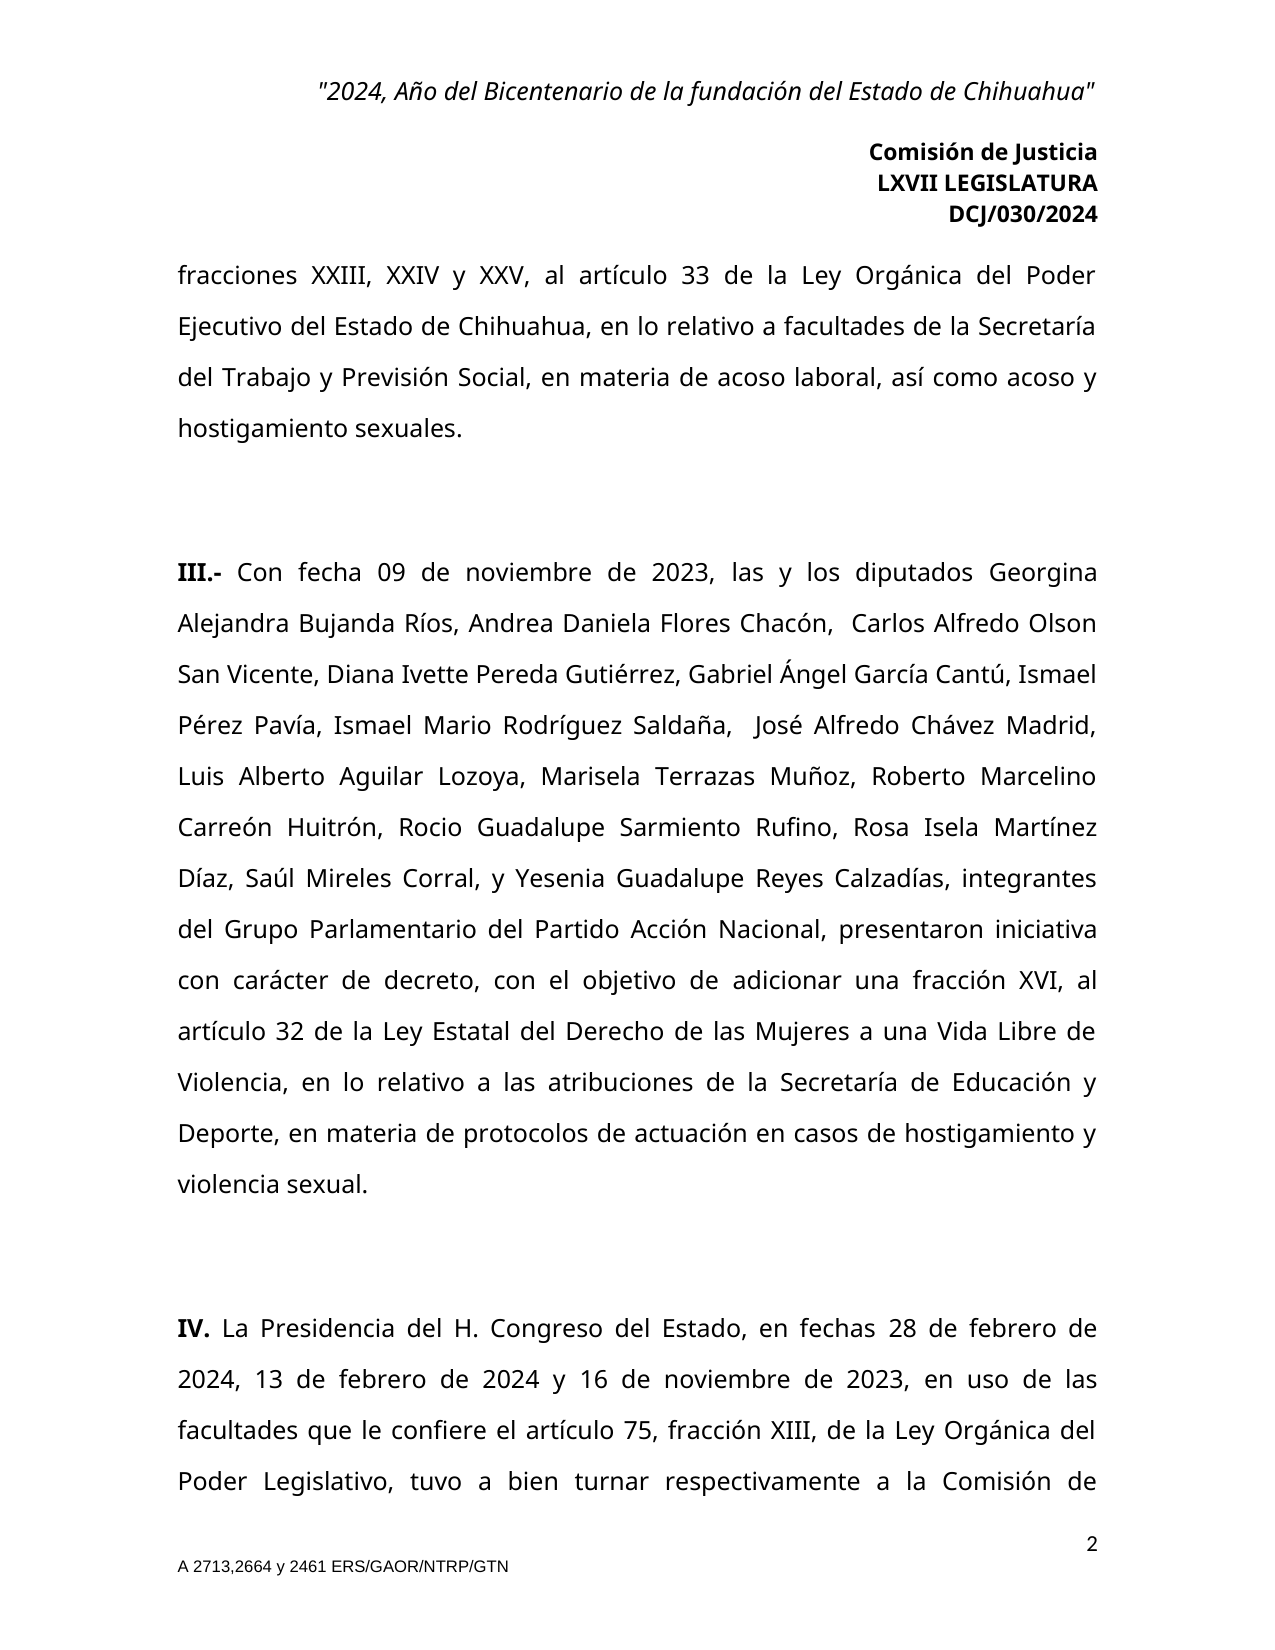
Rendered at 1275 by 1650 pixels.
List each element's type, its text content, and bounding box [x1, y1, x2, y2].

text III.- Con fecha 09 de noviembre de 2023, las y los diputados Georgina Alejandra Bujanda Ríos, Andrea Daniela Flores Chacón, Carlos Alfredo Olson San Vicente, Diana Ivette Pereda Gutiérrez, Gabriel Ángel García Cantú, Ismael Pérez Pavía, Ismael Mario Rodríguez Saldaña, José Alfredo Chávez Madrid, Luis Alberto Aguilar Lozoya, Marisela Terrazas Muñoz, Roberto Marcelino Carreón Huitrón, Rocio Guadalupe Sarmiento Rufino, Rosa Isela Martínez Díaz, Saúl Mireles Corral, y Yesenia Guadalupe Reyes Calzadías, integrantes del Grupo Parlamentario del Partido Acción Nacional, presentaron iniciativa con carácter de decreto, con el objetivo de adicionar una fracción XVI, al artículo 32 de la Ley Estatal del Derecho de las Mujeres a una Vida Libre de Violencia, en lo relativo a las atribuciones de la Secretaría de Educación y Deporte, en materia de protocolos de actuación en casos de hostigamiento y violencia sexual. [177, 554, 1098, 1201]
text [177, 258, 1098, 445]
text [177, 1311, 1098, 1498]
